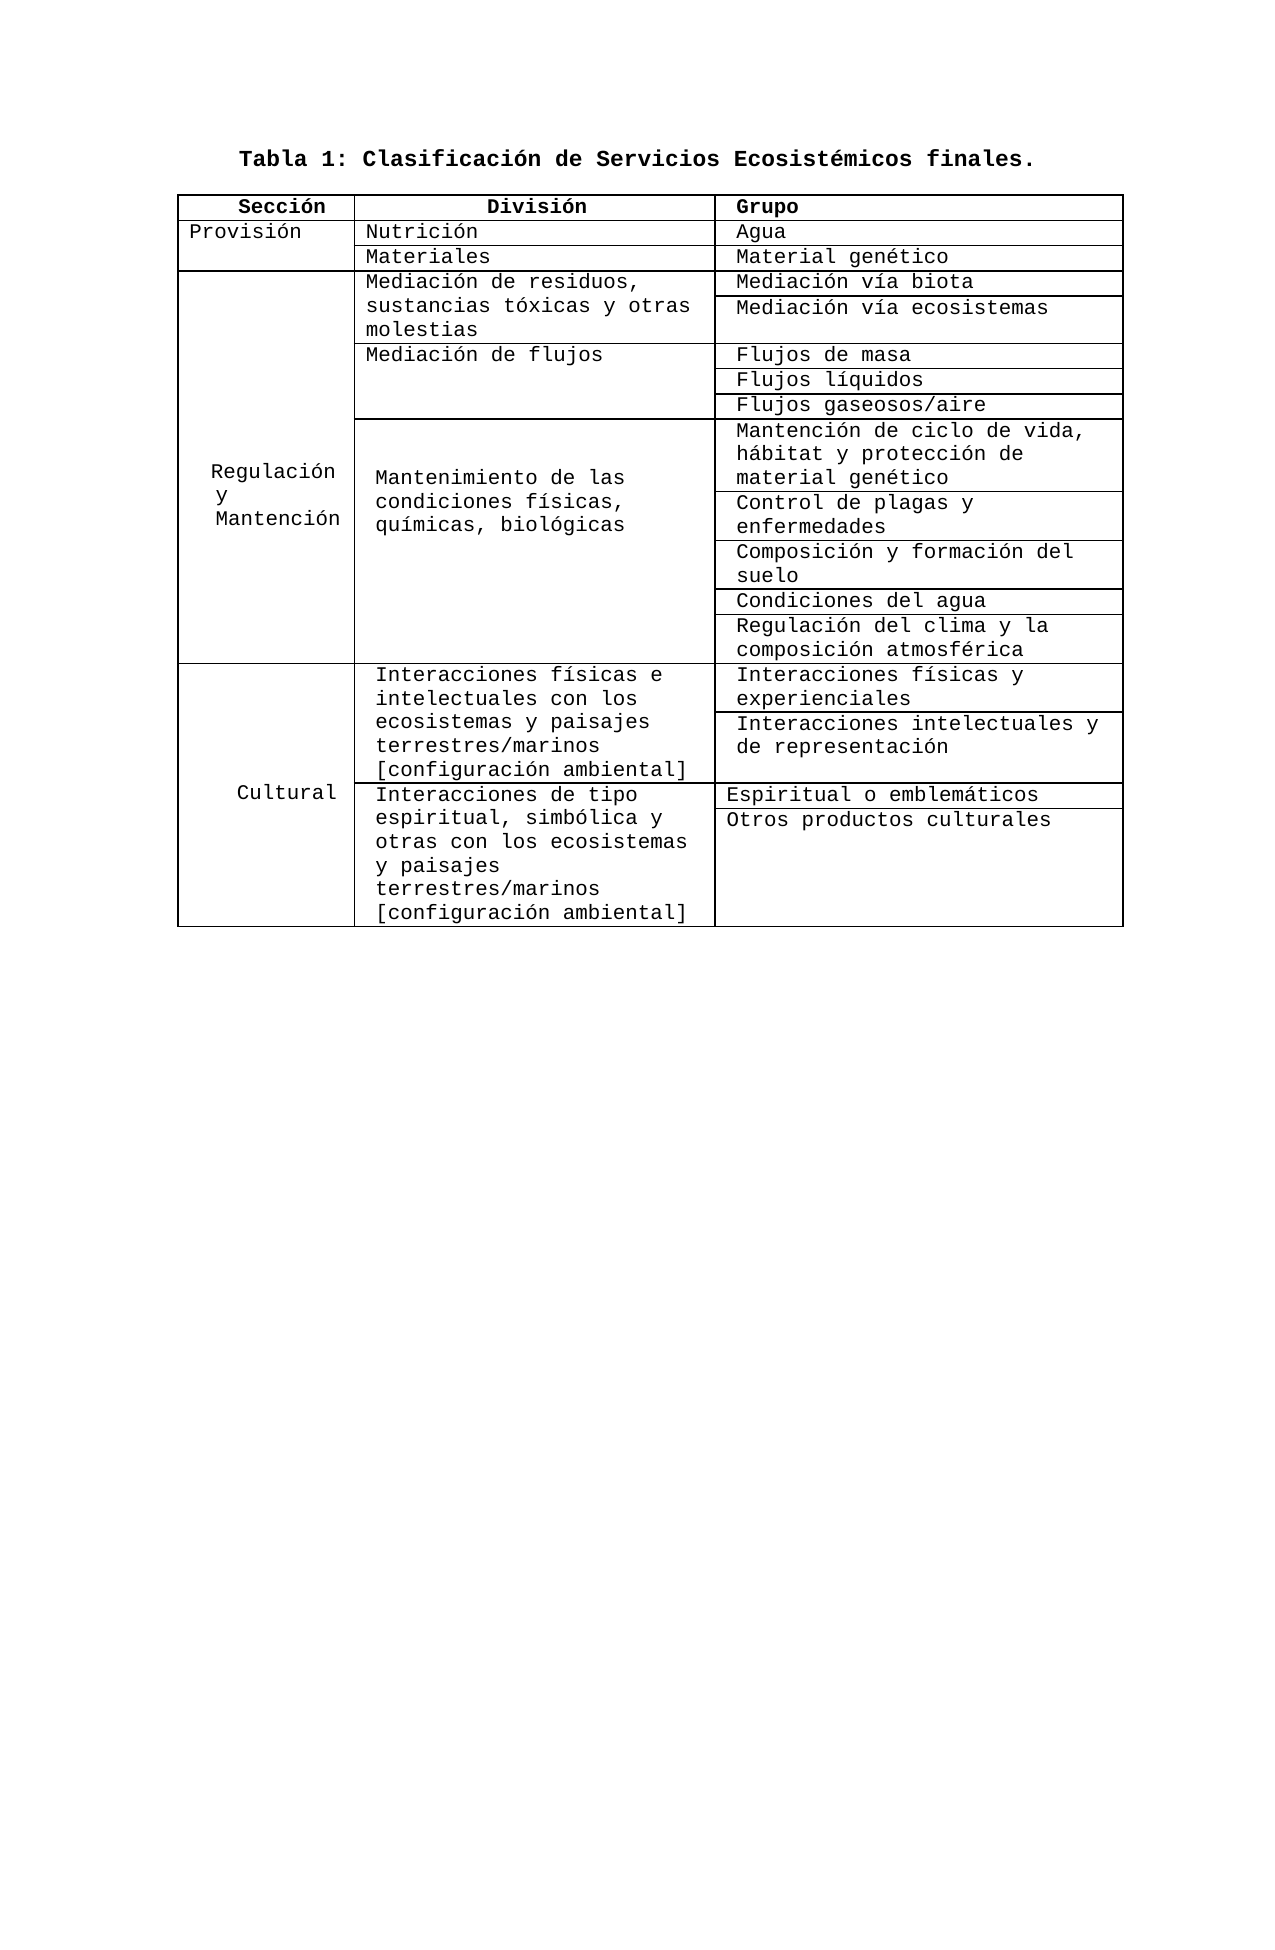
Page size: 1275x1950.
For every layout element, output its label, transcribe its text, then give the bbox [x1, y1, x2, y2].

table_cell Interacciones intelectuales y de representación [716, 713, 1122, 782]
table_cell Mantenimiento de las condiciones físicas, químicas, biológicas [355, 420, 714, 662]
table_header Sección [179, 196, 354, 219]
table_header Grupo [716, 196, 1122, 219]
table_cell Mediación de residuos, sustancias tóxicas y otras molestias [355, 272, 714, 342]
table_cell Nutrición [355, 221, 714, 245]
table_cell Mediación vía ecosistemas [716, 297, 1122, 342]
table_cell Provisión [179, 221, 354, 270]
table_header División [355, 196, 714, 219]
table_cell Flujos gaseosos/aire [716, 395, 1122, 418]
table_cell Condiciones del agua [716, 590, 1122, 613]
table_cell Interacciones físicas y experienciales [716, 664, 1122, 711]
table_cell Materiales [355, 246, 714, 270]
table_cell Mediación vía biota [716, 272, 1122, 295]
table_cell Composición y formación del suelo [716, 541, 1122, 588]
table_cell Interacciones físicas e intelectuales con los ecosistemas y paisajes terrestres/marinos [configuración ambiental] [355, 664, 714, 782]
table_cell Control de plagas y enfermedades [716, 492, 1122, 539]
table_cell Regulación del clima y la composición atmosférica [716, 615, 1122, 662]
text Tabla 1: Clasificación de Servicios Ecosistémicos finales. [177, 148, 1098, 173]
table_cell Mantención de ciclo de vida, hábitat y protección de material genético [716, 420, 1122, 491]
table_cell Flujos líquidos [716, 369, 1122, 393]
table_cell Otros productos culturales [716, 809, 1122, 926]
table_cell Mediación de flujos [355, 344, 714, 418]
table_cell Agua [716, 221, 1122, 245]
table_cell Cultural [179, 664, 354, 926]
table_cell Espiritual o emblemáticos [716, 784, 1122, 807]
table_cell Material genético [716, 246, 1122, 270]
table_cell Regulación y Mantención [179, 272, 354, 662]
table_cell Flujos de masa [716, 344, 1122, 368]
table_cell Interacciones de tipo espiritual, simbólica y otras con los ecosistemas y paisajes terrestres/marinos [configuración ambiental] [355, 784, 714, 926]
